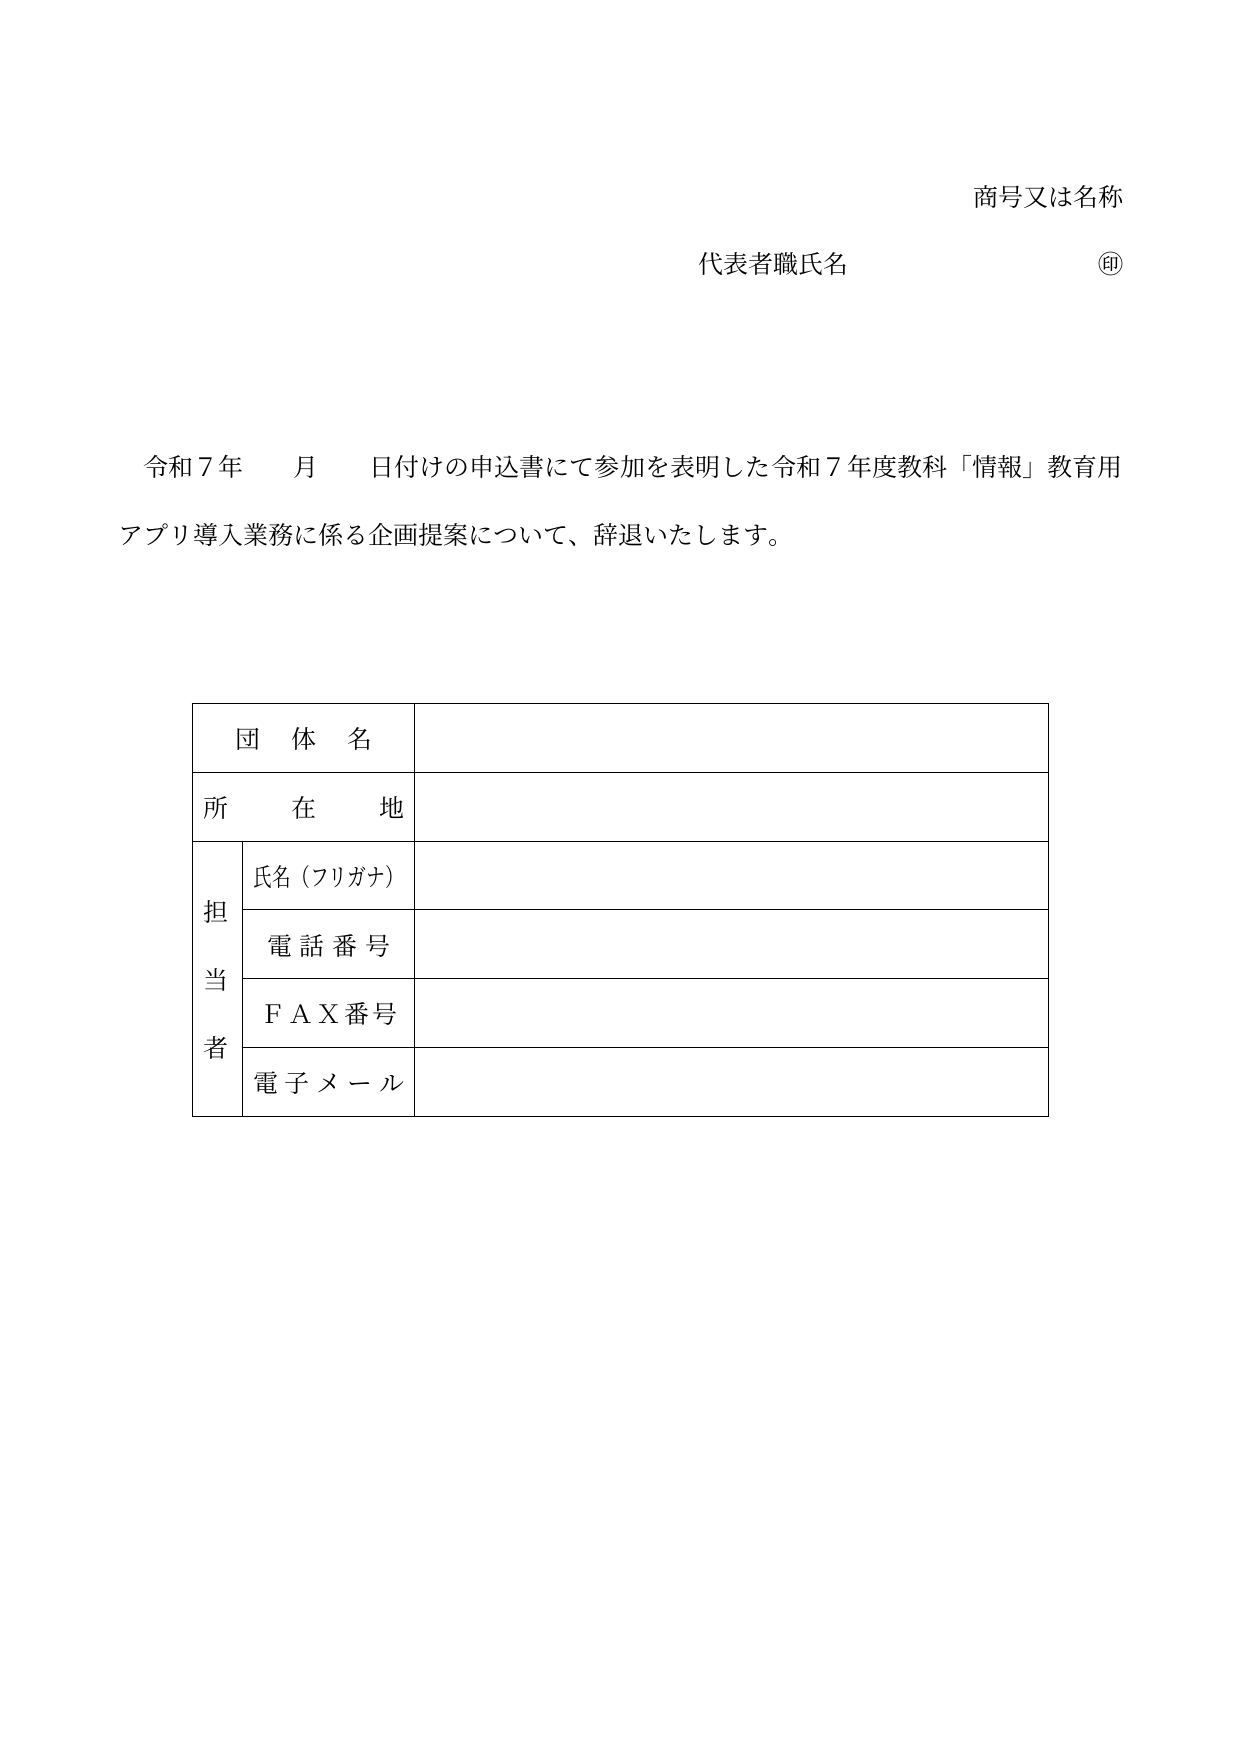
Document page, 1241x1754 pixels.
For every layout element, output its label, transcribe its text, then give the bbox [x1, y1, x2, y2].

table_cell 氏名（フリガナ） [243, 842, 414, 909]
table_cell ＦＡＸ番号 [243, 979, 414, 1047]
table_cell 所在地 [193, 773, 414, 841]
table_cell 電話番号 [243, 910, 414, 978]
table_cell [415, 979, 1048, 1047]
text 代表者職氏名 ㊞ [424, 229, 1123, 297]
table_cell [415, 1048, 1048, 1116]
table_cell 担 当 者 [193, 842, 242, 1116]
table_cell [415, 842, 1048, 909]
table_header 団体名 [193, 704, 414, 772]
text 令和７年 月 日付けの申込書にて参加を表明した令和７年度教科「情報」教育用アプリ導入業務に係る企画提案について、辞退いたします。 [118, 432, 1123, 568]
text 商号又は名称 [424, 161, 1123, 229]
table_cell 電子メール [243, 1048, 414, 1116]
table_cell [415, 910, 1048, 978]
table_cell [415, 773, 1048, 841]
table_header [415, 704, 1048, 772]
